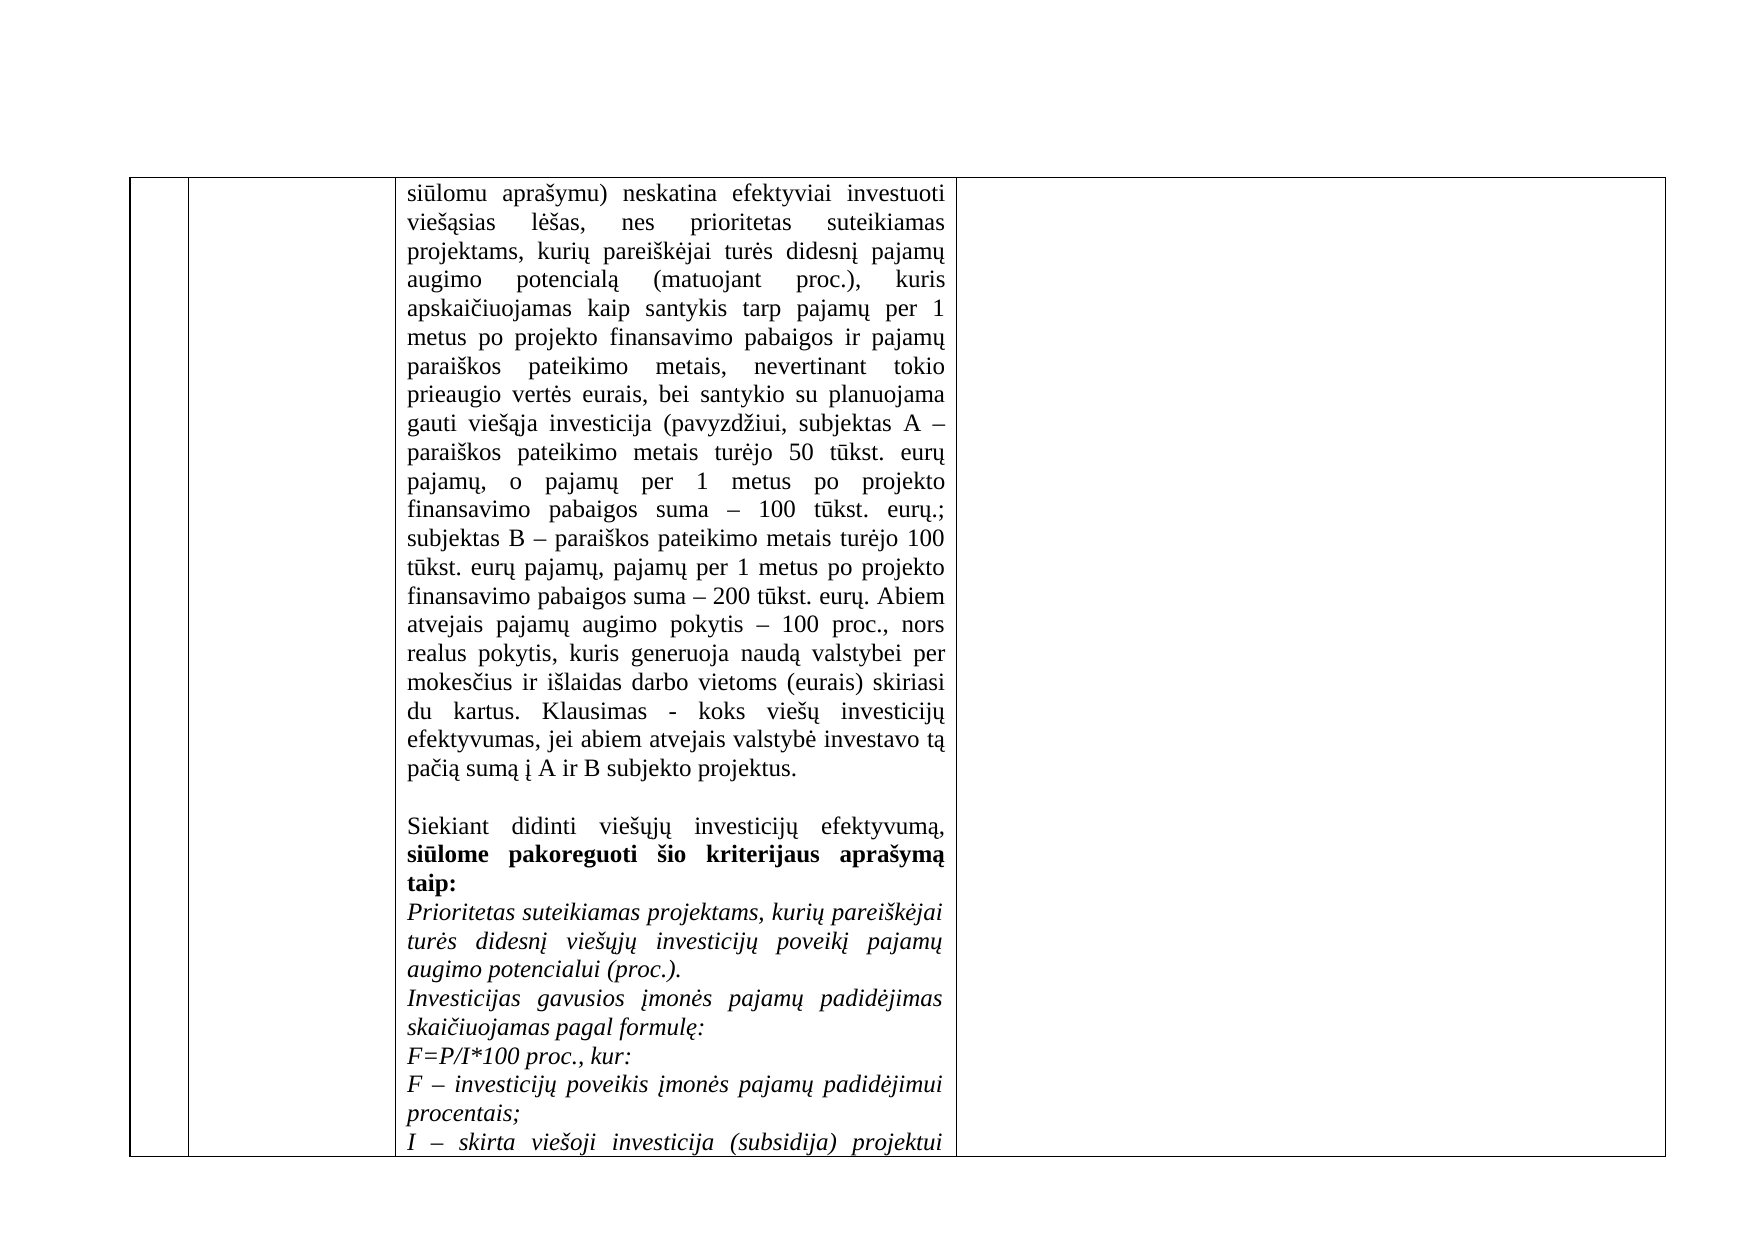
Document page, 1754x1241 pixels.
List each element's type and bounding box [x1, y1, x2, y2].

table_cell [131, 178, 188, 1156]
table_cell [189, 178, 395, 1156]
table_cell [957, 178, 1665, 1156]
table_cell [396, 178, 956, 1156]
